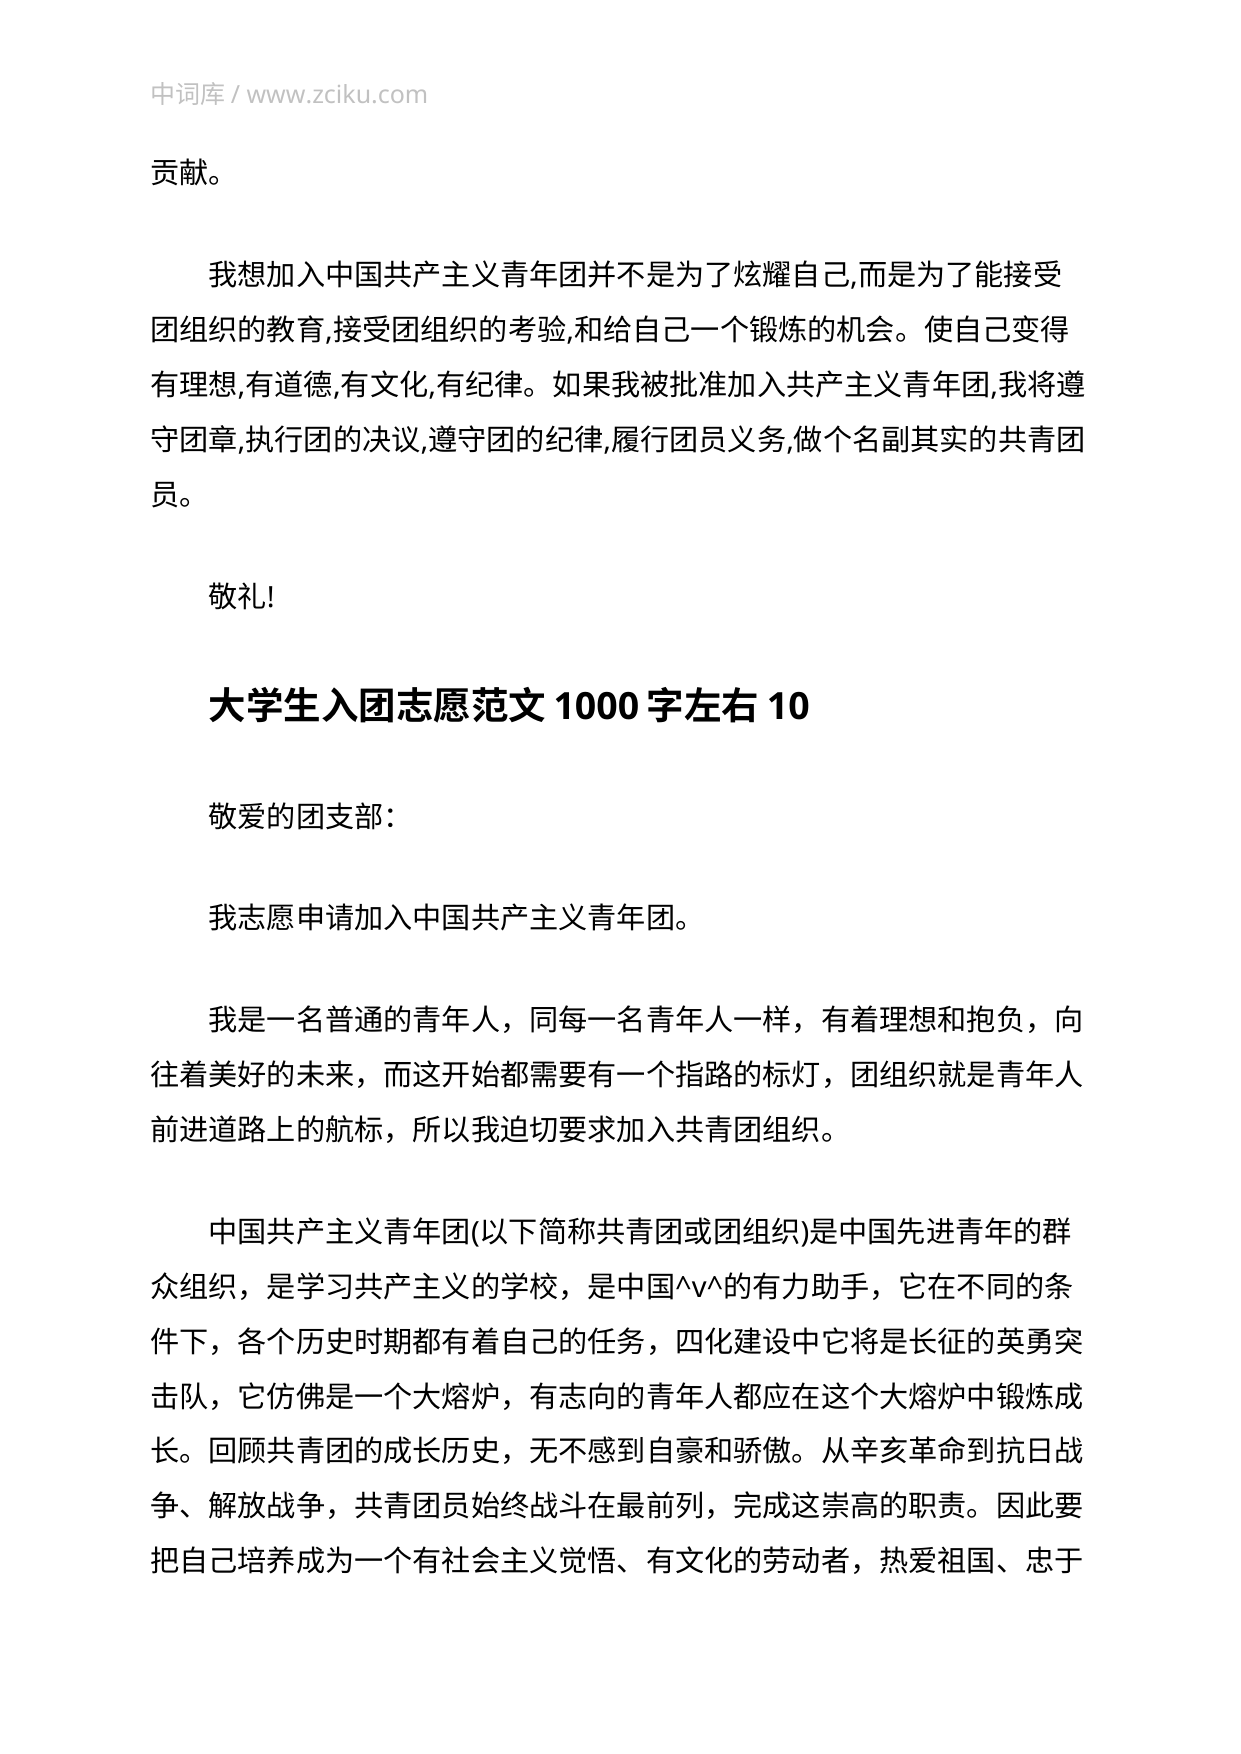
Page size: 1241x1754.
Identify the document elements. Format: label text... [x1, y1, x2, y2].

text 敬礼! [150, 573, 1090, 616]
text 我是一名普通的青年人，同每一名青年人一样，有着理想和抱负，向往着美好的未来，而这开始都需要有一个指路的标灯，团组织就是青年人前进道路上的航标，所以我迫切要求加入共青团组织。 [150, 997, 1090, 1149]
text 我想加入中国共产主义青年团并不是为了炫耀自己,而是为了能接受团组织的教育,接受团组织的考验,和给自己一个锻炼的机会。使自己变得有理想,有道德,有文化,有纪律。如果我被批准加入共产主义青年团,我将遵守团章,执行团的决议,遵守团的纪律,履行团员义务,做个名副其实的共青团员。 [150, 252, 1090, 514]
text 大学生入团志愿范文1000字左右10 [150, 676, 1090, 730]
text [150, 150, 1090, 192]
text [150, 1208, 1090, 1580]
text 敬爱的团支部： [150, 793, 1090, 835]
text 我志愿申请加入中国共产主义青年团。 [150, 895, 1090, 937]
